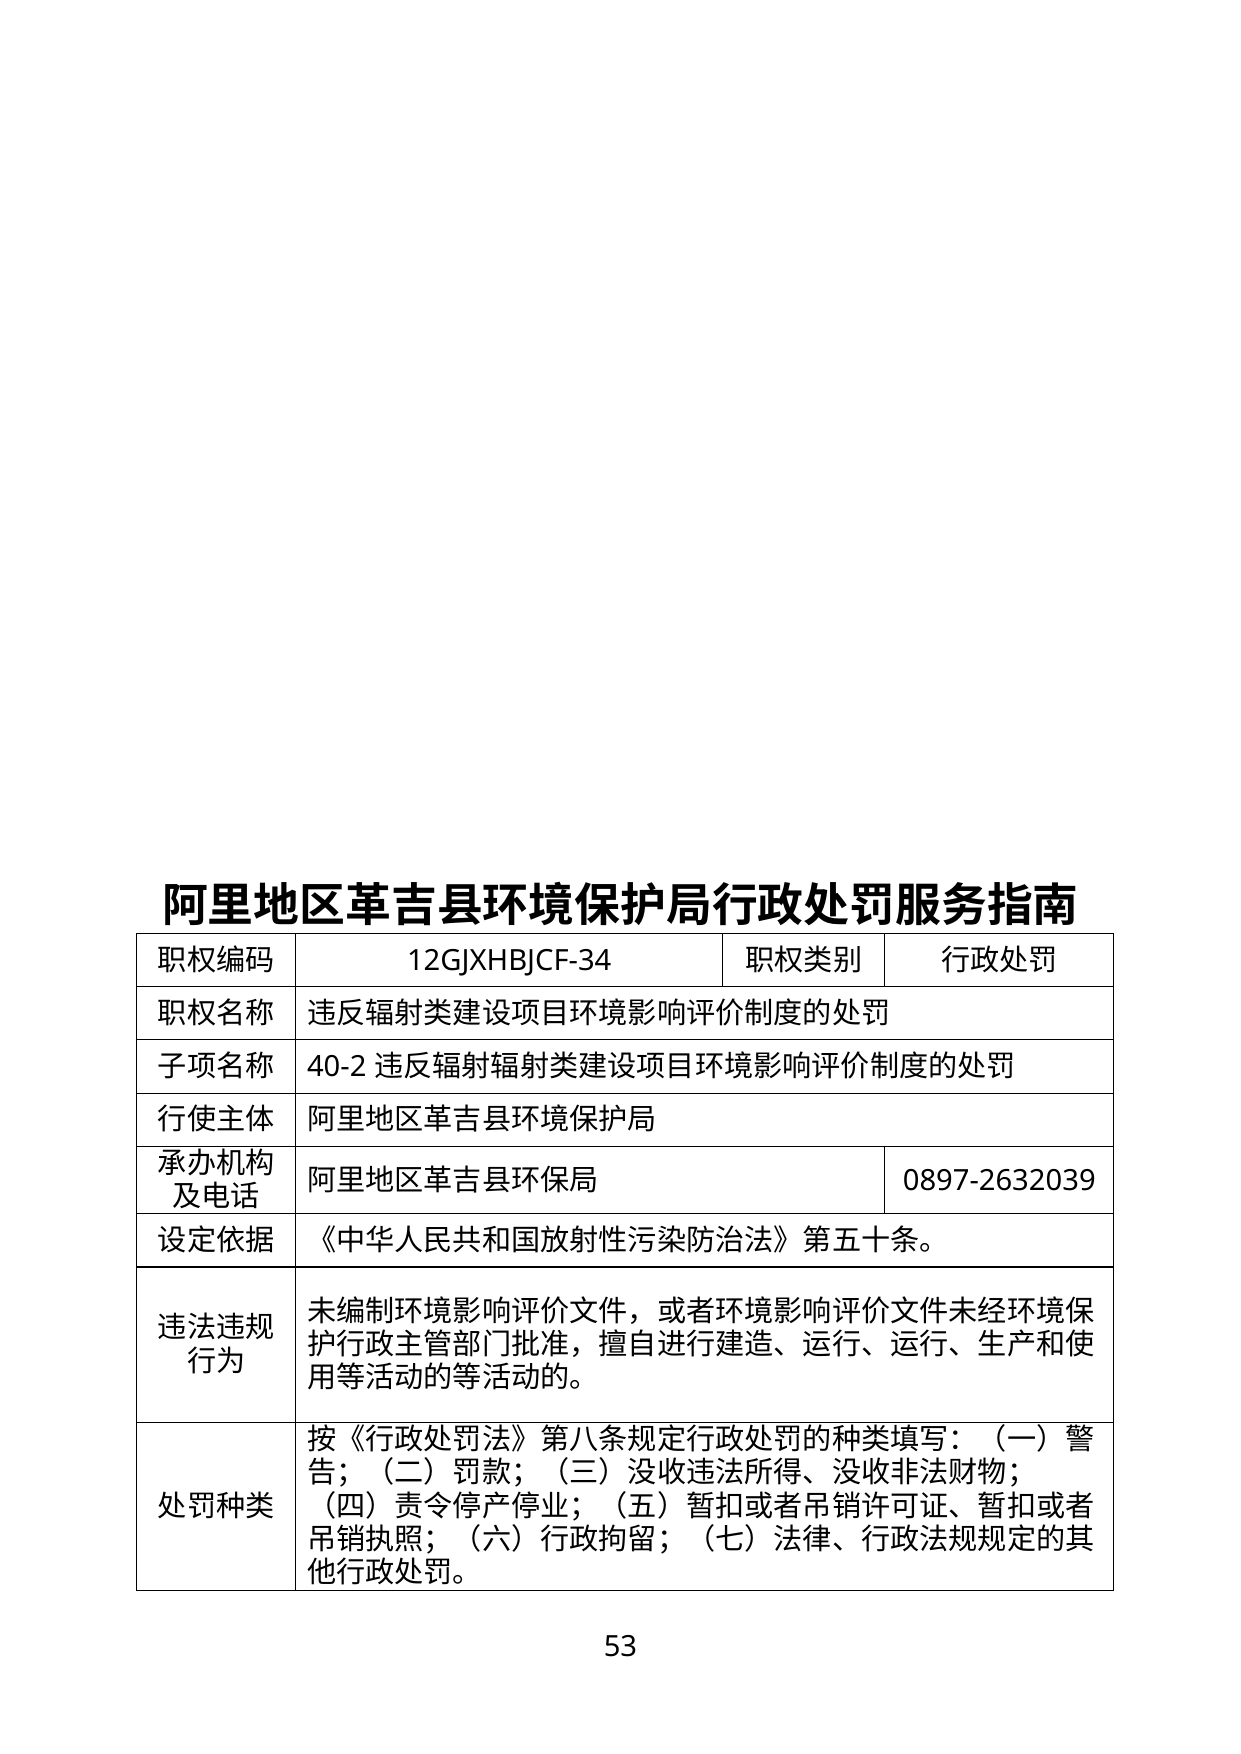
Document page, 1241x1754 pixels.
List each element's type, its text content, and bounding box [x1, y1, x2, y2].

table_cell 违反辐射类建设项目环境影响评价制度的处罚 [296, 987, 1113, 1039]
table_header 行政处罚 [885, 934, 1113, 986]
table_cell 阿里地区革吉县环保局 [296, 1147, 884, 1213]
table_header 职权类别 [723, 934, 884, 986]
table_cell 按《行政处罚法》第八条规定行政处罚的种类填写：（一）警告；（二）罚款；（三）没收违法所得、没收非法财物；（四）责令停产停业；（五）暂扣或者吊销许可证、暂扣或者吊销执照；（六）行政拘留；（七）法律、行政法规规定的其他行政处罚。 [296, 1423, 1113, 1589]
table_cell 40-2 违反辐射辐射类建设项目环境影响评价制度的处罚 [296, 1040, 1113, 1092]
table_header 12GJXHBJCF-34 [296, 934, 722, 986]
table_cell 承办机构及电话 [137, 1147, 295, 1213]
table_cell 行使主体 [137, 1094, 295, 1146]
table_cell 阿里地区革吉县环境保护局 [296, 1094, 1113, 1146]
table_cell 0897-2632039 [885, 1147, 1113, 1213]
table_cell 子项名称 [137, 1040, 295, 1092]
table_cell 设定依据 [137, 1214, 295, 1266]
table_header 职权编码 [137, 934, 295, 986]
text 阿里地区革吉县环境保护局行政处罚服务指南 [148, 873, 1092, 933]
table_cell 《中华人民共和国放射性污染防治法》第五十条。 [296, 1214, 1113, 1266]
table_cell 职权名称 [137, 987, 295, 1039]
table_cell 违法违规行为 [137, 1268, 295, 1422]
table_cell 未编制环境影响评价文件，或者环境影响评价文件未经环境保护行政主管部门批准，擅自进行建造、运行、运行、生产和使用等活动的等活动的。 [296, 1268, 1113, 1422]
table_cell 处罚种类 [137, 1423, 295, 1589]
